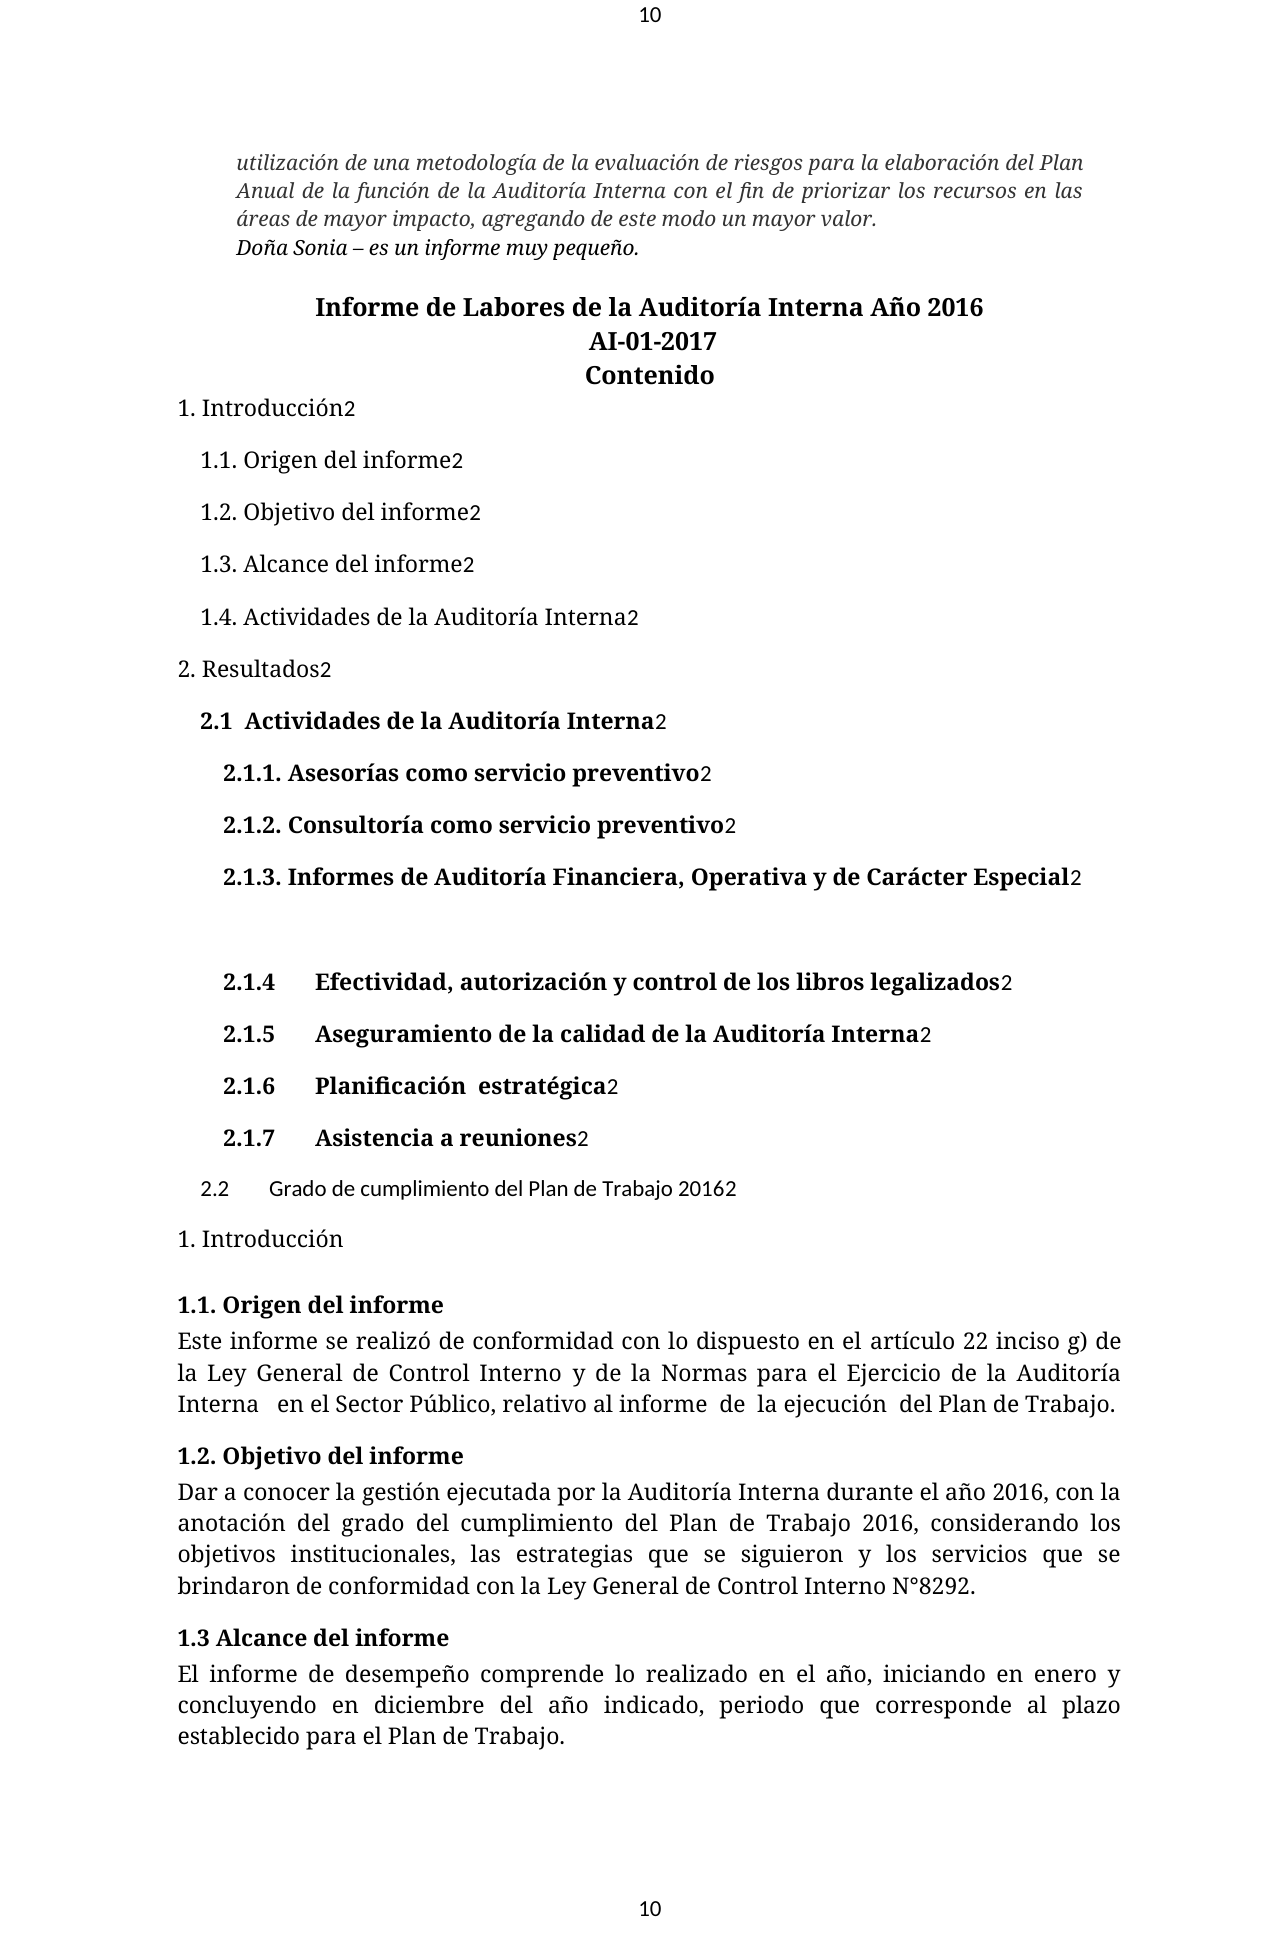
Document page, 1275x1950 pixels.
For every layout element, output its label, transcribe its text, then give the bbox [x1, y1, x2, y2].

text 2.1.7 Asistencia a reuniones2 [223, 1122, 1122, 1153]
text Dar a conocer la gestión ejecutada por la Auditoría Interna durante el año 2016, con la anotación del grado del cumplimiento del Plan de Trabajo 2016, considerando los objetivos institucionales, las estrategias que se siguieron y los servicios que se brindaron de conformidad con la Ley General de Control Interno N°8292. [177, 1476, 1122, 1601]
text 1.3. Alcance del informe2 [200, 548, 1122, 579]
text 1.4. Actividades de la Auditoría Interna2 [200, 600, 1122, 632]
text 2.1.1. Asesorías como servicio preventivo2 [223, 757, 1122, 788]
text 2.1.3. Informes de Auditoría Financiera, Operativa y de Carácter Especial2 [223, 861, 1122, 892]
subtitle 1.2. Objetivo del informe [177, 1440, 1122, 1471]
text Doña Sonia – es un informe muy pequeño. [236, 233, 1087, 261]
subtitle 1.3 Alcance del informe [177, 1622, 1122, 1653]
text AI-01-2017 [177, 324, 1122, 358]
text Informe de Labores de la Auditoría Interna Año 2016 [177, 290, 1122, 324]
text 2. Resultados2 [177, 652, 1122, 684]
text El informe de desempeño comprende lo realizado en el año, iniciando en enero y concluyendo en diciembre del año indicado, periodo que corresponde al plazo establecido para el Plan de Trabajo. [177, 1658, 1122, 1751]
text 2.2 Grado de cumplimiento del Plan de Trabajo 20162 [200, 1174, 1122, 1202]
text Contenido [177, 358, 1122, 392]
text 2.1 Actividades de la Auditoría Interna2 [200, 704, 1122, 736]
text 2.1.5 Aseguramiento de la calidad de la Auditoría Interna2 [223, 1018, 1122, 1049]
subtitle 1.1. Origen del informe [177, 1289, 1122, 1321]
text 2.1.4 Efectividad, autorización y control de los libros legalizados2 [223, 966, 1122, 997]
text Este informe se realizó de conformidad con lo dispuesto en el artículo 22 inciso g) de la Ley General de Control Interno y de la Normas para el Ejercicio de la Auditoría Interna en el Sector Público, relativo al informe de la ejecución del Plan de Trabajo. [177, 1325, 1122, 1419]
text 2.1.2. Consultoría como servicio preventivo2 [223, 809, 1122, 840]
text 1. Introducción [177, 1223, 1122, 1254]
text 2.1.6 Planificación estratégica2 [223, 1070, 1122, 1101]
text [236, 148, 1087, 233]
text 1.2. Objetivo del informe2 [200, 496, 1122, 527]
text 1. Introducción2 [177, 392, 1122, 423]
text 1.1. Origen del informe2 [200, 444, 1122, 475]
